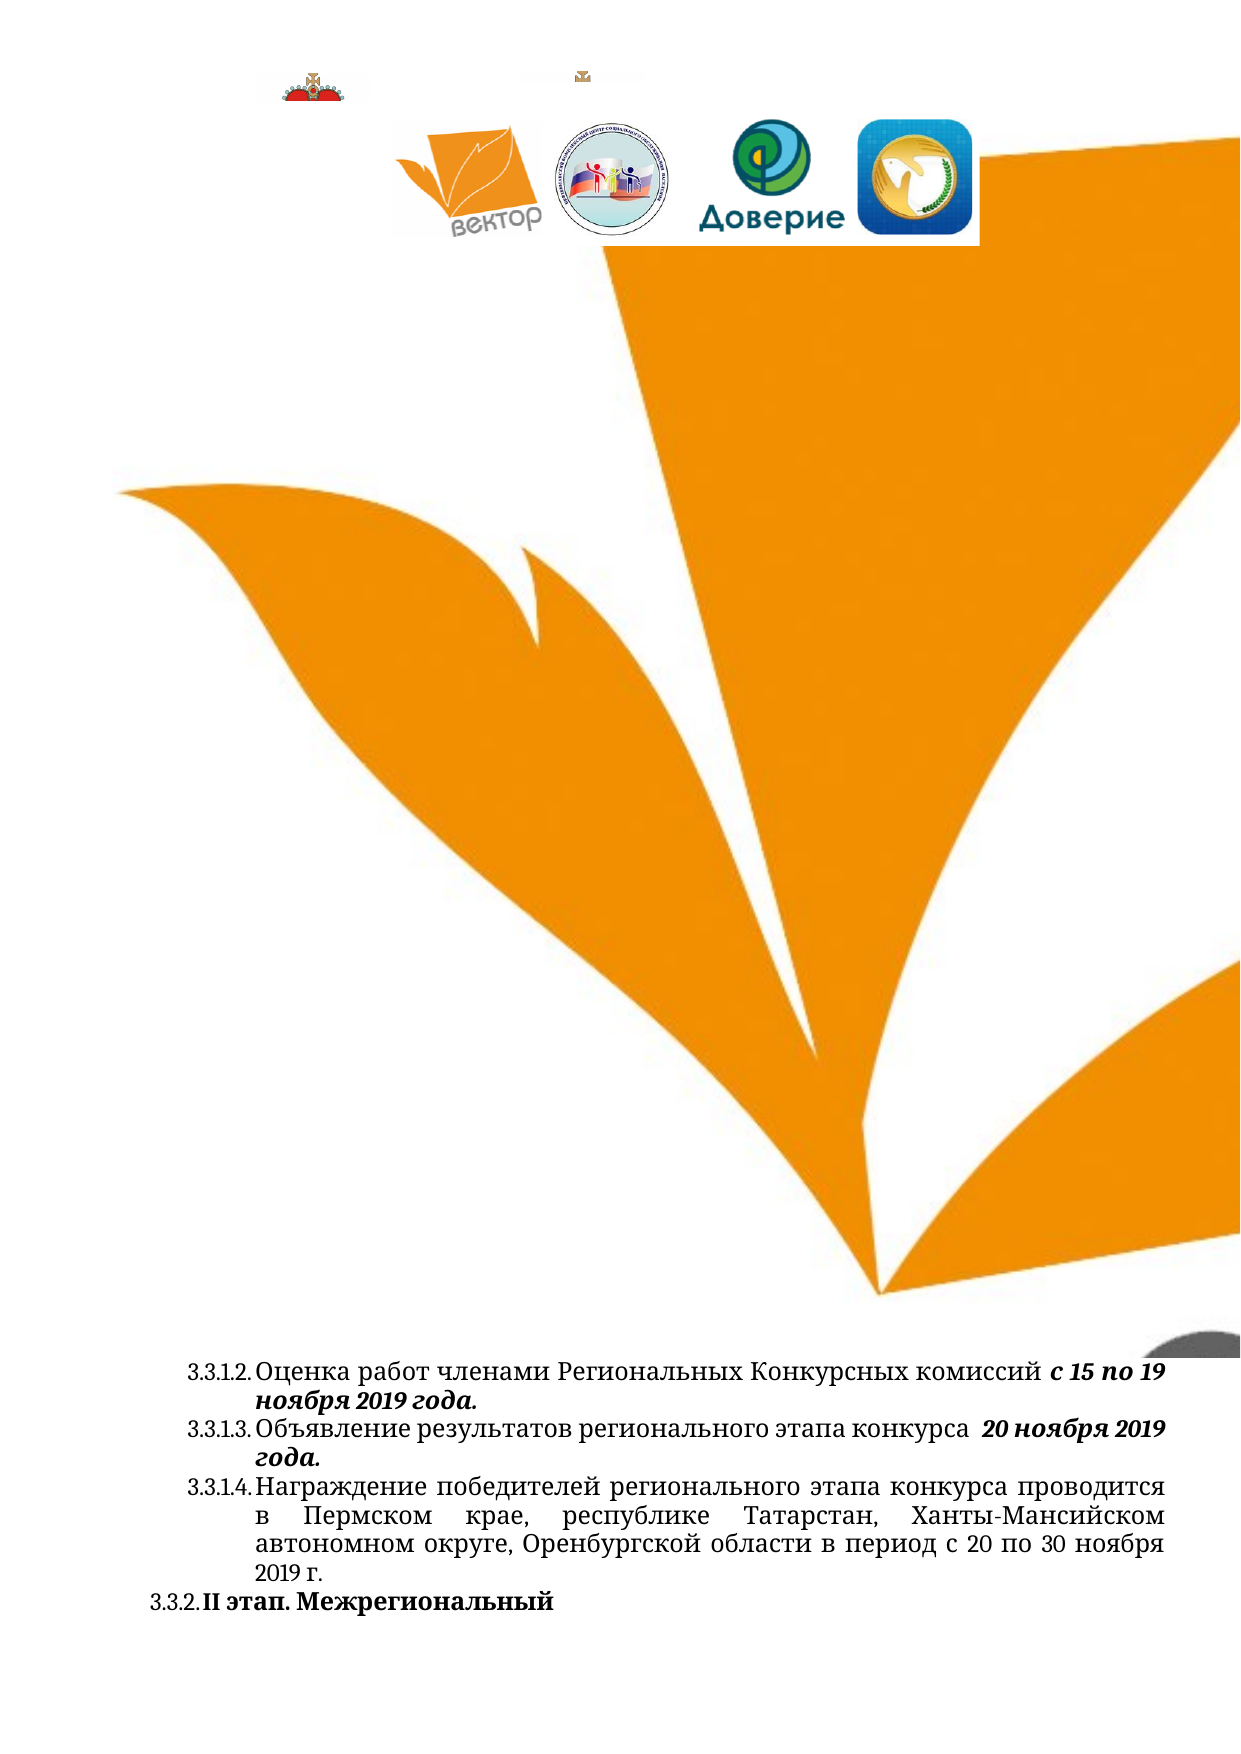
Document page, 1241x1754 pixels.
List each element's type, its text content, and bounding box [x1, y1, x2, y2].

list Награждение победителей регионального этапа конкурса проводится в Пермском крае, республике Татарстан, Ханты-Мансийском автономном округе, Оренбургской области в период с 20 по 30 ноября 2019 г. [187, 1473, 1165, 1588]
list II этап. Межрегиональный [150, 1588, 1165, 1617]
picture [112, 71, 1241, 1358]
list Оценка работ членами Региональных Конкурсных комиссий с 15 по 19 ноября 2019 года. [187, 1358, 1165, 1415]
list Объявление результатов регионального этапа конкурса 20 ноября 2019 года. [187, 1415, 1165, 1473]
